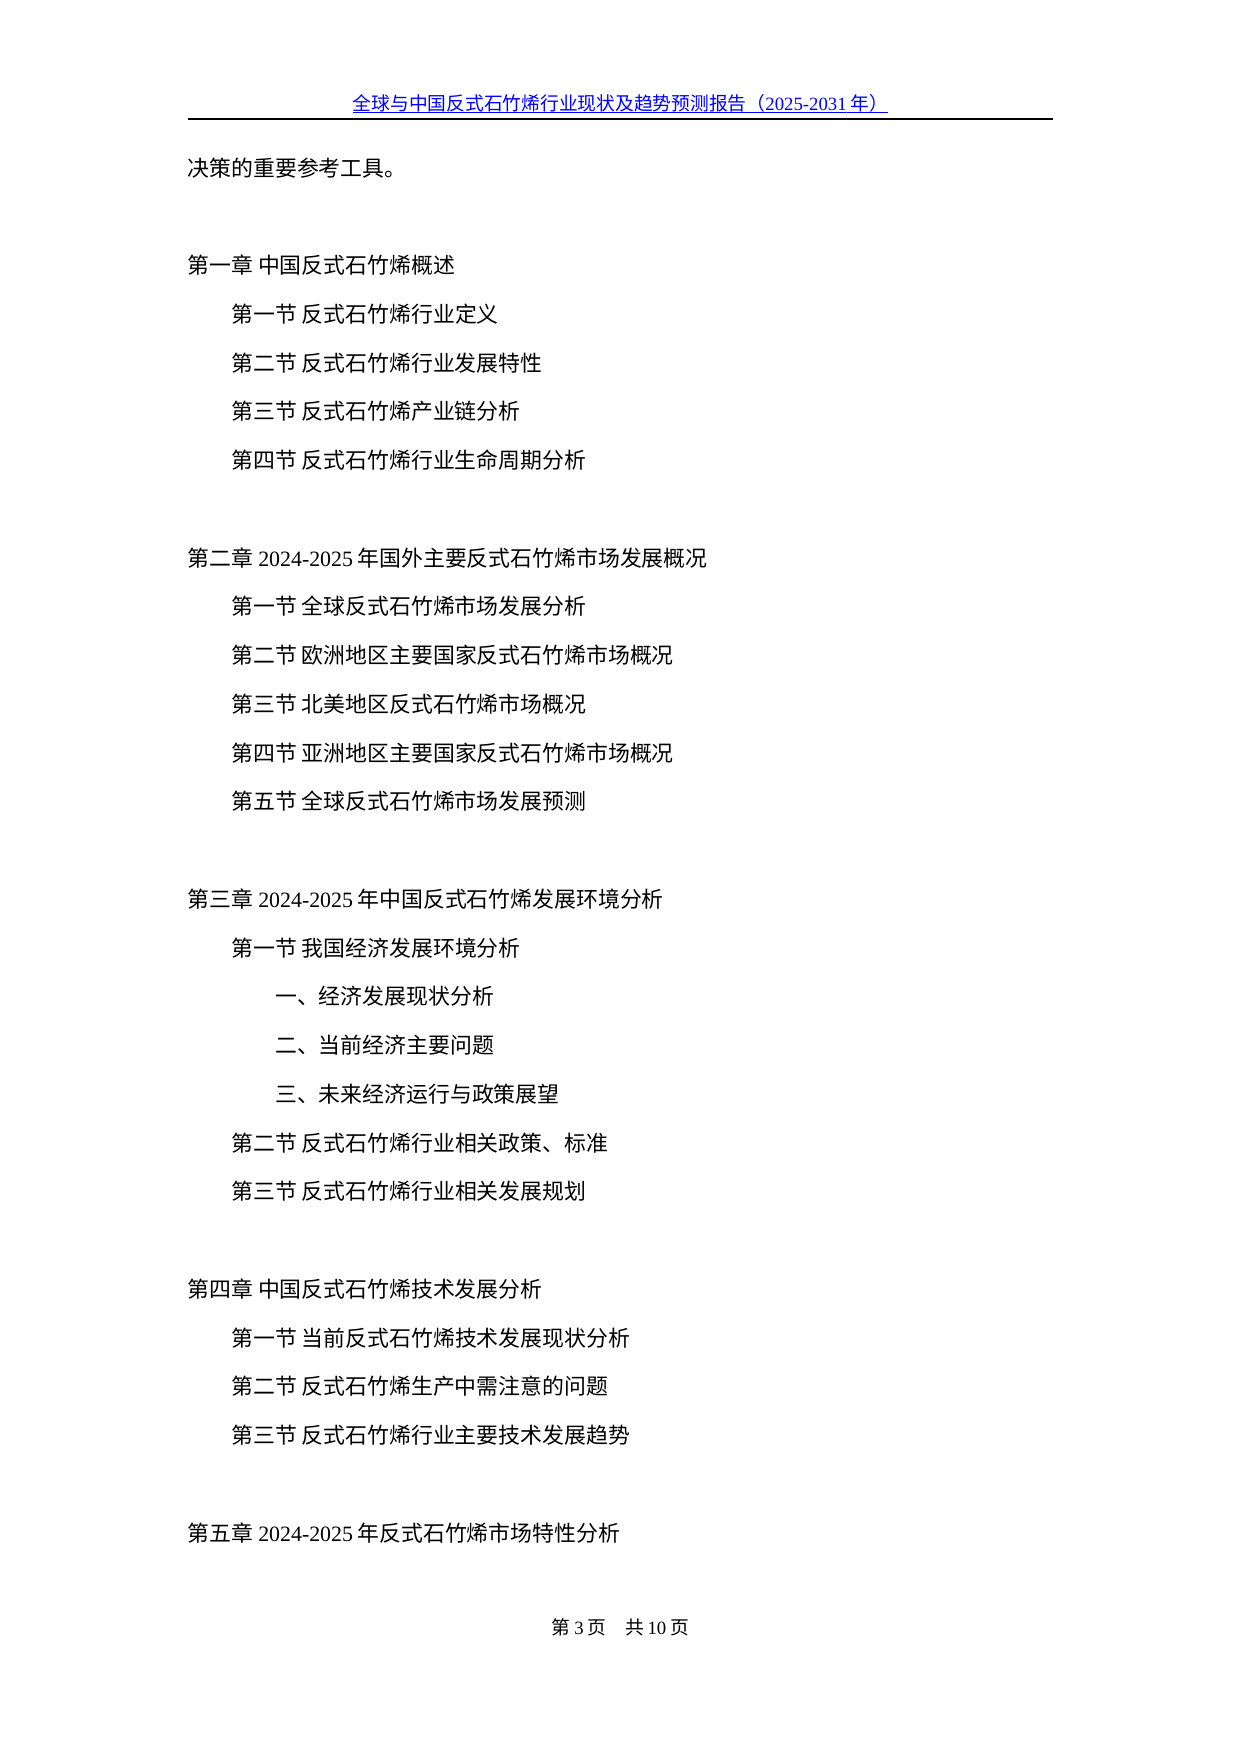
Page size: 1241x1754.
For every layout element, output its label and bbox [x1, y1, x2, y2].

text [187, 150, 1053, 1548]
